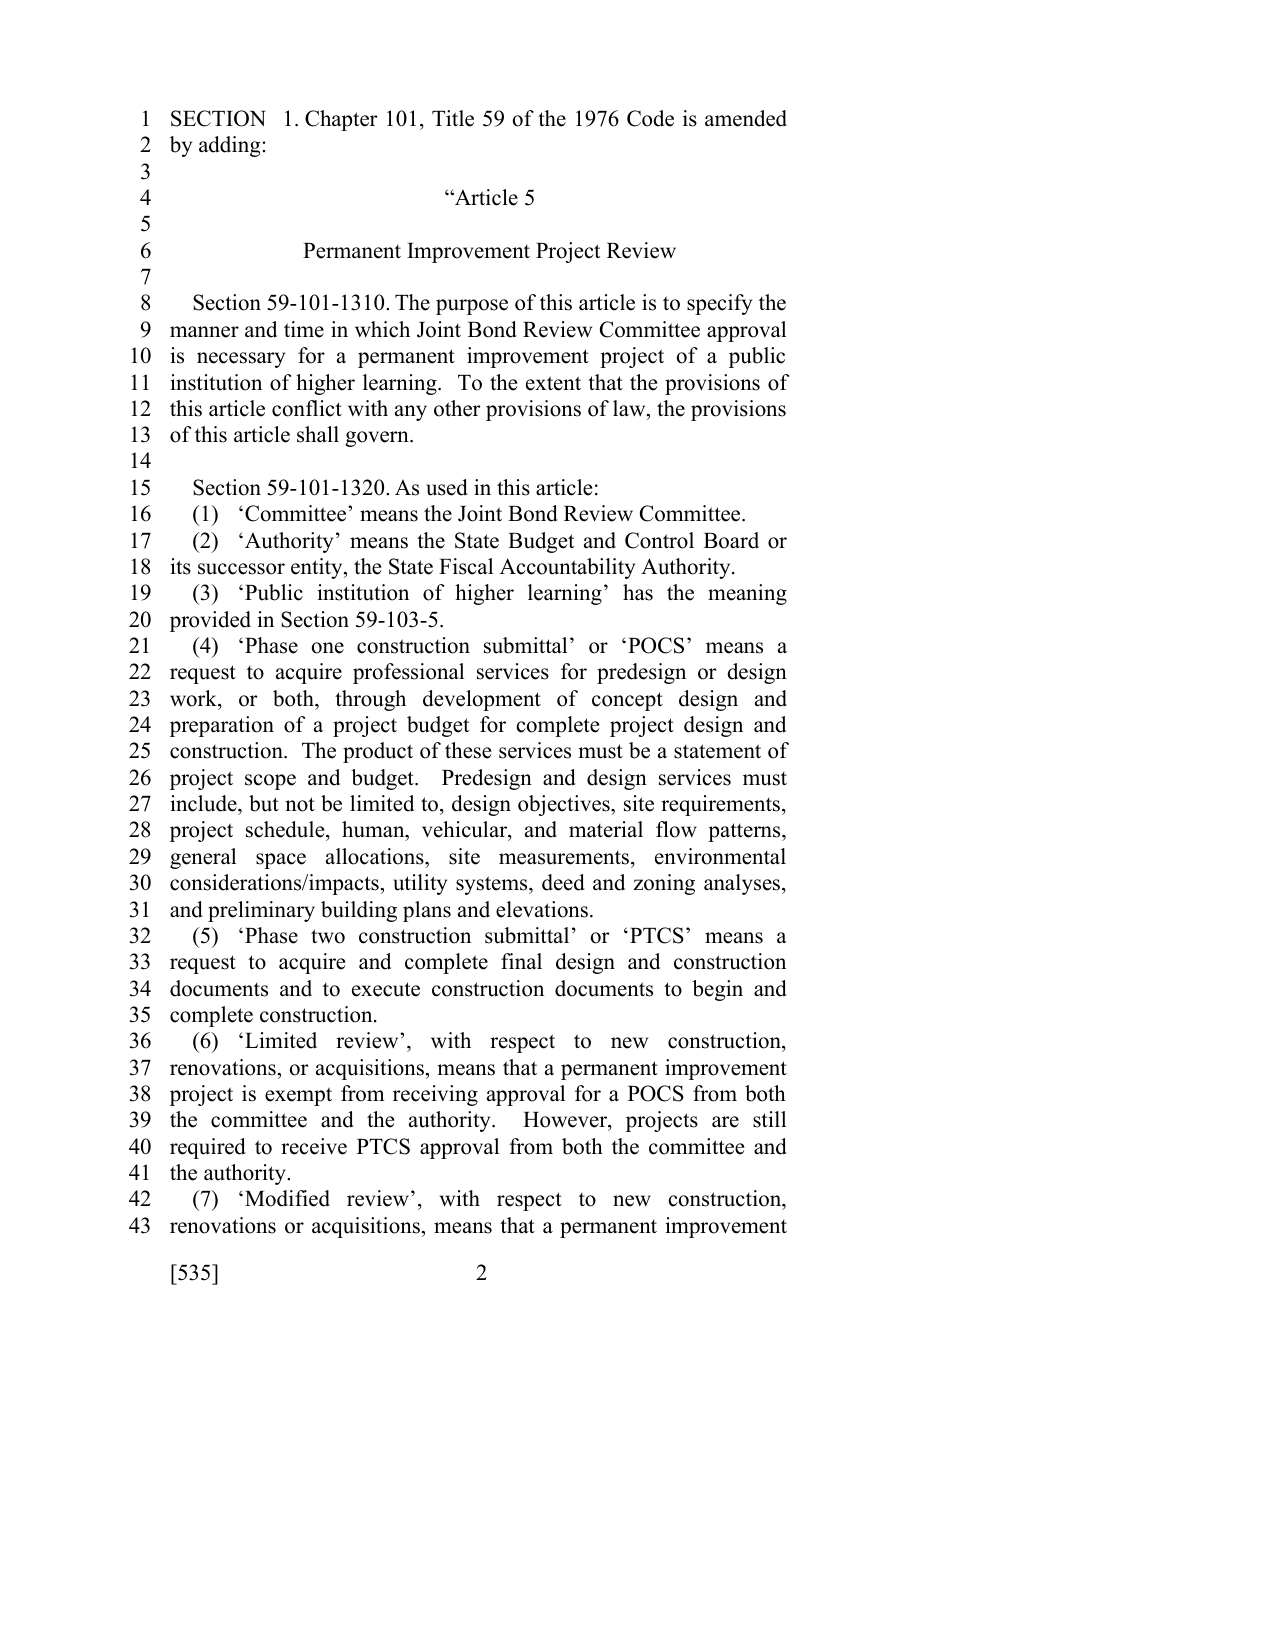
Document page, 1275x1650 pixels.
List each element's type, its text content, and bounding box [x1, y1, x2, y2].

text SECTION 1. Chapter 101, Title 59 of the 1976 Code is amended by adding: [169, 105, 787, 158]
text Permanent Improvement Project Review [169, 237, 787, 263]
text (2) ‘Authority’ means the State Budget and Control Board or its successor entity, the State Fiscal Accountability Authority. [169, 527, 787, 579]
text “Article 5 [169, 184, 787, 210]
text Section 59-101-1320. As used in this article: [169, 474, 787, 500]
text (4) ‘Phase one construction submittal’ or ‘POCS’ means a request to acquire professional services for predesign or design work, or both, through development of concept design and preparation of a project budget for complete project design and construction. The product of these services must be a statement of project scope and budget. Predesign and design services must include, but not be limited to, design objectives, site requirements, project schedule, human, vehicular, and material flow patterns, general space allocations, site measurements, environmental considerations/impacts, utility systems, deed and zoning analyses, and preliminary building plans and elevations. [169, 632, 787, 922]
text Section 59-101-1310. The purpose of this article is to specify the manner and time in which Joint Bond Review Committee approval is necessary for a permanent improvement project of a public institution of higher learning. To the extent that the provisions of this article conflict with any other provisions of law, the provisions of this article shall govern. [169, 289, 787, 448]
text (6) ‘Limited review’, with respect to new construction, renovations, or acquisitions, means that a permanent improvement project is exempt from receiving approval for a POCS from both the committee and the authority. However, projects are still required to receive PTCS approval from both the committee and the authority. [169, 1027, 787, 1186]
text (5) ‘Phase two construction submittal’ or ‘PTCS’ means a request to acquire and complete final design and construction documents and to execute construction documents to begin and complete construction. [169, 922, 787, 1027]
text (3) ‘Public institution of higher learning’ has the meaning provided in Section 59-103-5. [169, 579, 787, 632]
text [169, 1186, 787, 1238]
text (1) ‘Committee’ means the Joint Bond Review Committee. [169, 500, 787, 527]
